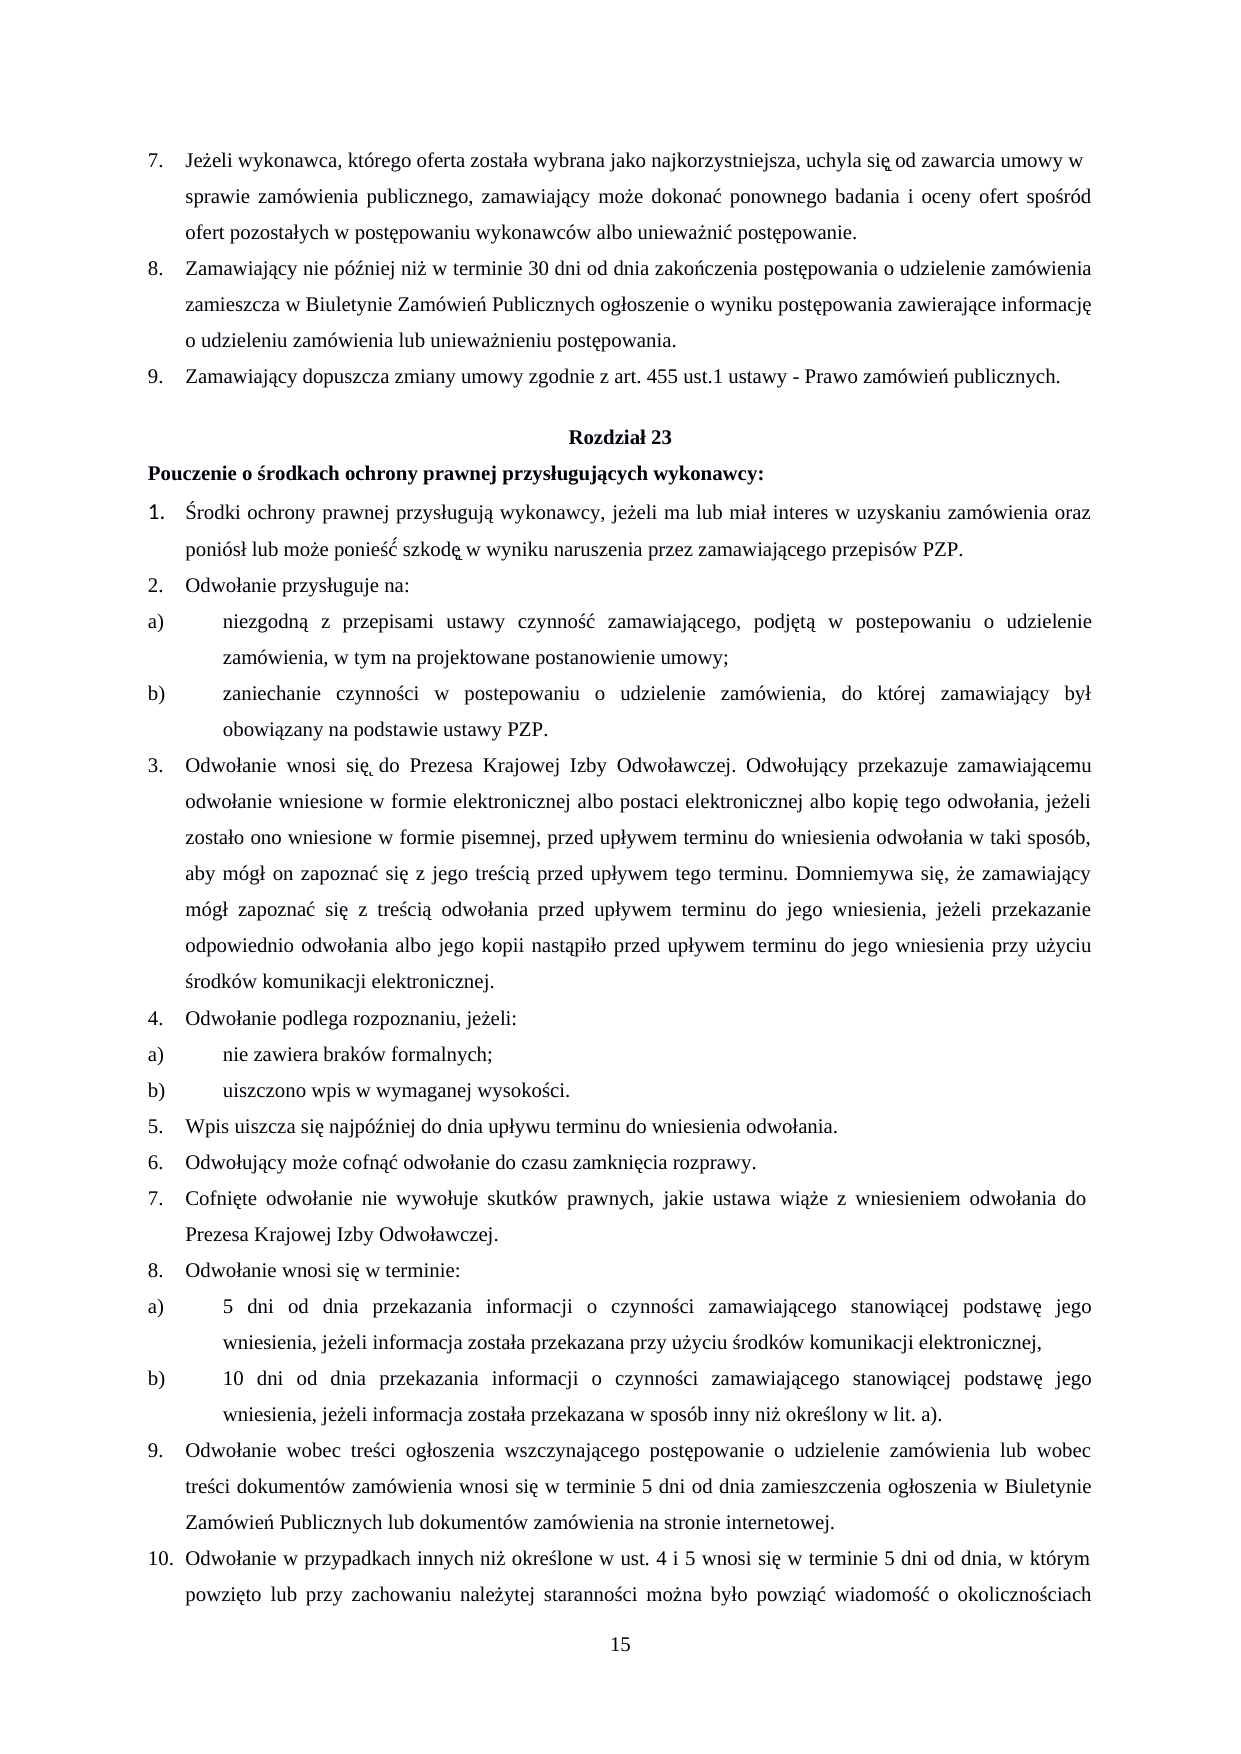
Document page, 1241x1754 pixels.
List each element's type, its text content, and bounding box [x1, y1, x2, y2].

list Odwołanie podlega rozpoznaniu, jeżeli: [148, 1006, 1093, 1029]
list uiszczono wpis w wymaganej wysokości. [148, 1078, 1093, 1102]
list 10 dni od dnia przekazania informacji o czynności zamawiającego stanowiącej podstawę jego wniesienia, jeżeli informacja została przekazana w sposób inny niż określony w lit. a). [148, 1366, 1093, 1426]
list Odwołanie przysługuje na: [148, 573, 1093, 597]
list Cofnięte odwołanie nie wywołuje skutków prawnych, jakie ustawa wiąże z wniesieniem odwołania do Prezesa Krajowej Izby Odwoławczej. [148, 1186, 1093, 1246]
list niezgodną z przepisami ustawy czynność zamawiającego, podjętą w postepowaniu o udzielenie zamówienia, w tym na projektowane postanowienie umowy; [148, 609, 1093, 669]
list Odwołanie wobec treści ogłoszenia wszczynającego postępowanie o udzielenie zamówienia lub wobec treści dokumentów zamówienia wnosi się w terminie 5 dni od dnia zamieszczenia ogłoszenia w Biuletynie Zamówień Publicznych lub dokumentów zamówienia na stronie internetowej. [148, 1438, 1093, 1534]
list Odwołanie wnosi się̨ do Prezesa Krajowej Izby Odwoławczej. Odwołujący przekazuje zamawiającemu odwołanie wniesione w formie elektronicznej albo postaci elektronicznej albo kopię tego odwołania, jeżeli zostało ono wniesione w formie pisemnej, przed upływem terminu do wniesienia odwołania w taki sposób, aby mógł on zapoznać się z jego treścią przed upływem tego terminu. Domniemywa się, że zamawiający mógł zapoznać się z treścią odwołania przed upływem terminu do jego wniesienia, jeżeli przekazanie odpowiednio odwołania albo jego kopii nastąpiło przed upływem terminu do jego wniesienia przy użyciu środków komunikacji elektronicznej. [148, 753, 1093, 993]
subtitle Rozdział 23 [148, 425, 1093, 449]
list Odwołujący może cofnąć odwołanie do czasu zamknięcia rozprawy. [148, 1150, 1093, 1174]
list nie zawiera braków formalnych; [148, 1042, 1093, 1066]
list Wpis uiszcza się najpóźniej do dnia upływu terminu do wniesienia odwołania. [148, 1114, 1093, 1138]
list Zamawiający dopuszcza zmiany umowy zgodnie z art. 455 ust.1 ustawy - Prawo zamówień publicznych. [148, 364, 1093, 388]
text Pouczenie o środkach ochrony prawnej przysługujących wykonawcy: [148, 461, 1093, 485]
list zaniechanie czynności w postepowaniu o udzielenie zamówienia, do której zamawiający był obowiązany na podstawie ustawy PZP. [148, 681, 1093, 741]
list Jeżeli wykonawca, którego oferta została wybrana jako najkorzystniejsza, uchyla się̨ od zawarcia umowy w sprawie zamówienia publicznego, zamawiający może dokonać ponownego badania i oceny ofert spośród ofert pozostałych w postępowaniu wykonawców albo unieważnić postępowanie. [148, 148, 1093, 244]
list Zamawiający nie później niż w terminie 30 dni od dnia zakończenia postępowania o udzielenie zamówienia zamieszcza w Biuletynie Zamówień Publicznych ogłoszenie o wyniku postępowania zawierające informację o udzieleniu zamówienia lub unieważnieniu postępowania. [148, 256, 1093, 352]
list Środki ochrony prawnej przysługują wykonawcy, jeżeli ma lub miał interes w uzyskaniu zamówienia oraz poniósł lub może ponieść́ szkodę̨ w wyniku naruszenia przez zamawiającego przepisów PZP. [148, 497, 1093, 561]
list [148, 1546, 1093, 1606]
list 5 dni od dnia przekazania informacji o czynności zamawiającego stanowiącej podstawę jego wniesienia, jeżeli informacja została przekazana przy użyciu środków komunikacji elektronicznej, [148, 1294, 1093, 1354]
list Odwołanie wnosi się w terminie: [148, 1258, 1093, 1282]
